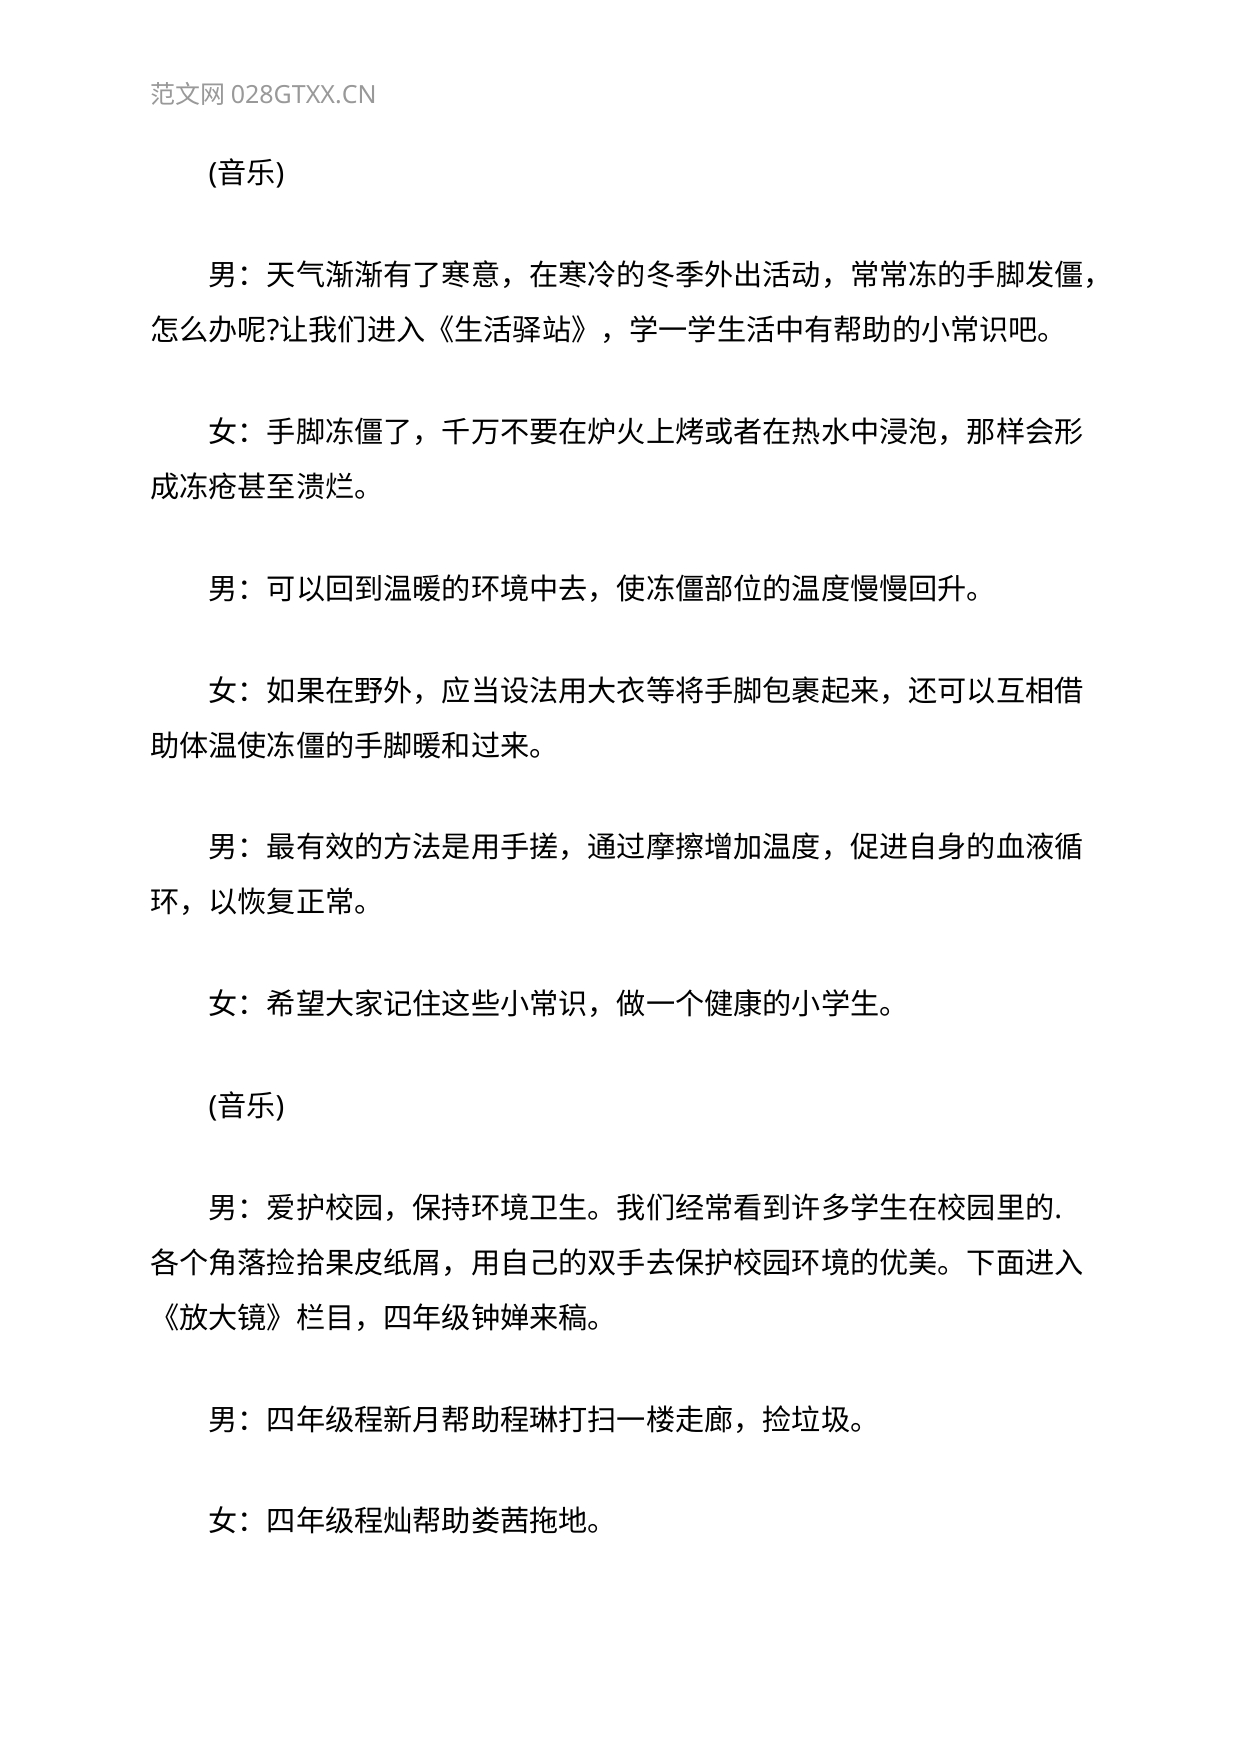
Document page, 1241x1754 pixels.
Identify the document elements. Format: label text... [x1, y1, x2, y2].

text (音乐) [150, 1082, 1090, 1125]
text (音乐) [150, 150, 1090, 192]
text 女：手脚冻僵了，千万不要在炉火上烤或者在热水中浸泡，那样会形成冻疮甚至溃烂。 [150, 409, 1090, 506]
text 男：天气渐渐有了寒意，在寒冷的冬季外出活动，常常冻的手脚发僵，怎么办呢?让我们进入《生活驿站》，学一学生活中有帮助的小常识吧。 [150, 252, 1090, 349]
text 男：四年级程新月帮助程琳打扫一楼走廊，捡垃圾。 [150, 1396, 1090, 1438]
text 男：爱护校园，保持环境卫生。我们经常看到许多学生在校园里的.各个角落捡拾果皮纸屑，用自己的双手去保护校园环境的优美。下面进入《放大镜》栏目，四年级钟婵来稿。 [150, 1184, 1090, 1337]
text 女：如果在野外，应当设法用大衣等将手脚包裹起来，还可以互相借助体温使冻僵的手脚暖和过来。 [150, 667, 1090, 764]
text 男：可以回到温暖的环境中去，使冻僵部位的温度慢慢回升。 [150, 566, 1090, 608]
text 女：希望大家记住这些小常识，做一个健康的小学生。 [150, 981, 1090, 1023]
text 女：四年级程灿帮助娄茜拖地。 [150, 1498, 1090, 1540]
text 男：最有效的方法是用手搓，通过摩擦增加温度，促进自身的血液循环，以恢复正常。 [150, 824, 1090, 921]
